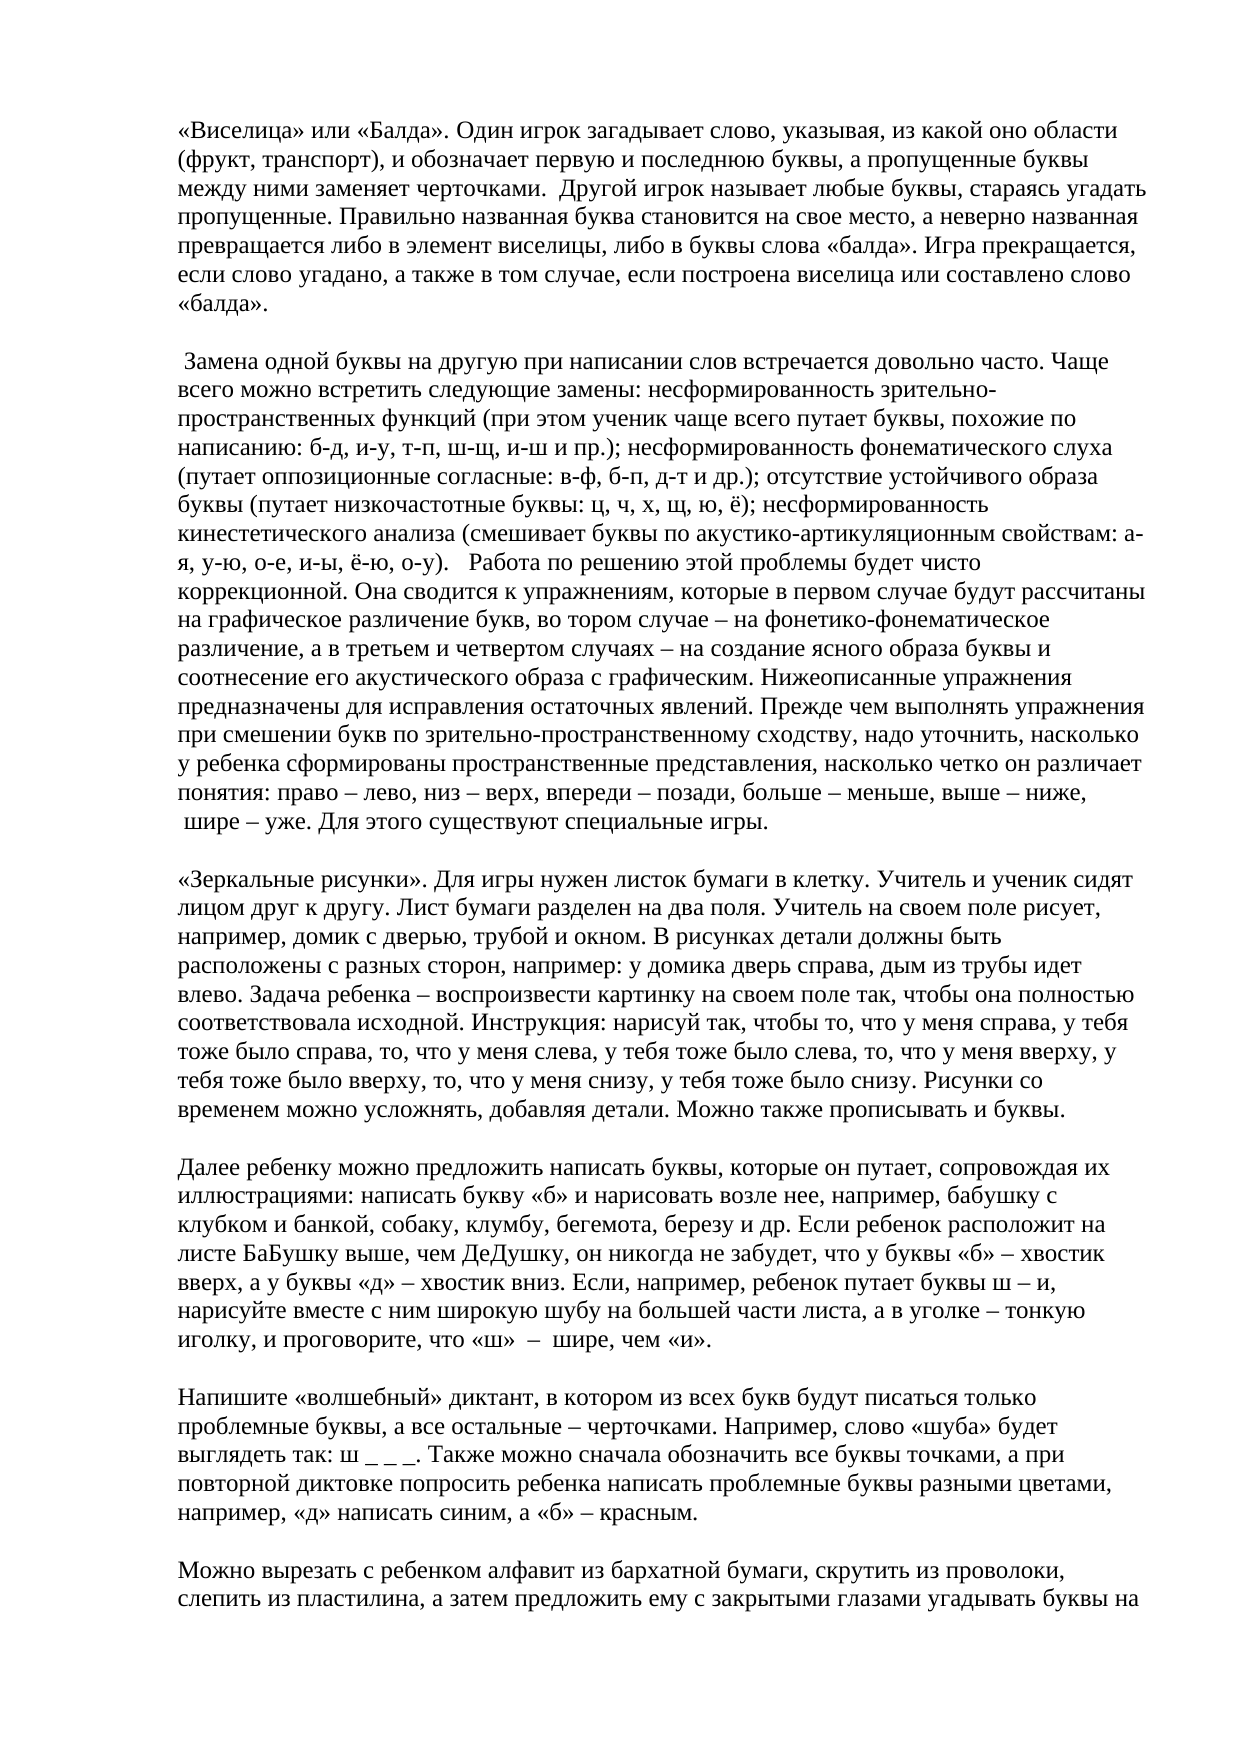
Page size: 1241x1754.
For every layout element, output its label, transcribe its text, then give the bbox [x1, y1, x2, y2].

text «Виселица» или «Балда». Один игрок загадывает слово, указывая, из какой оно области (фрукт, транспорт), и обозначает первую и последнюю буквы, а пропущенные буквы между ними заменяет черточками. Другой игрок называет любые буквы, стараясь угадать пропущенные. Правильно названная буква становится на свое место, а неверно названная превращается либо в элемент виселицы, либо в буквы слова «балда». Игра прекращается, если слово угадано, а также в том случае, если построена виселица или составлено слово [177, 115, 1153, 288]
text «балда». [177, 288, 1163, 316]
text шире – уже. Для этого существуют специальные игры. [183, 806, 1163, 834]
text Далее ребенку можно предложить написать буквы, которые он путает, сопровождая их иллюстрациями: написать букву «б» и нарисовать возле нее, например, бабушку с клубком и банкой, собаку, клумбу, бегемота, березу и др. Если ребенок расположит на листе БаБушку выше, чем ДеДушку, он никогда не забудет, что у буквы «б» – хвостик вверх, а у буквы «д» – хвостик вниз. Если, например, ребенок путает буквы ш – и, нарисуйте вместе с ним широкую шубу на большей части листа, а в уголке – тонкую иголку, и проговорите, что «ш» – шире, чем «и». [177, 1152, 1139, 1353]
text «Зеркальные рисунки». Для игры нужен листок бумаги в клетку. Учитель и ученик сидят лицом друг к другу. Лист бумаги разделен на два поля. Учитель на своем поле рисует, например, домик с дверью, трубой и окном. В рисунках детали должны быть расположены с разных сторон, например: у домика дверь справа, дым из трубы идет влево. Задача ребенка – воспроизвести картинку на своем поле так, чтобы она полностью соответствовала исходной. Инструкция: нарисуй так, чтобы то, что у меня справа, у тебя тоже было справа, то, что у меня слева, у тебя тоже было слева, то, что у меня вверху, у тебя тоже было вверху, то, что у меня снизу, у тебя тоже было снизу. Рисунки со временем можно усложнять, добавляя детали. Можно также прописывать и буквы. [177, 864, 1136, 1122]
text Замена одной буквы на другую при написании слов встречается довольно часто. Чаще всего можно встретить следующие замены: несформированность зрительно- пространственных функций (при этом ученик чаще всего путает буквы, похожие по написанию: б-д, и-у, т-п, ш-щ, и-ш и пр.); несформированность фонематического слуха (путает оппозиционные согласные: в-ф, б-п, д-т и др.); отсутствие устойчивого образа буквы (путает низкочастотные буквы: ц, ч, х, щ, ю, ё); несформированность кинестетического анализа (смешивает буквы по акустико-артикуляционным свойствам: а- я, у-ю, о-е, и-ы, ё-ю, о-у). Работа по решению этой проблемы будет чисто коррекционной. Она сводится к упражнениям, которые в первом случае будут рассчитаны на графическое различение букв, во тором случае – на фонетико-фонематическое различение, а в третьем и четвертом случаях – на создание ясного образа буквы и соотнесение его акустического образа с графическим. Нижеописанные упражнения предназначены для исправления остаточных явлений. Прежде чем выполнять упражнения при смешении букв по зрительно-пространственному сходству, надо уточнить, насколько у ребенка сформированы пространственные представления, насколько четко он различает понятия: право – лево, низ – верх, впереди – позади, больше – меньше, выше – ниже, [177, 346, 1150, 806]
text Можно вырезать с ребенком алфавит из бархатной бумаги, скрутить из проволоки, слепить из пластилина, а затем предложить ему с закрытыми глазами угадывать буквы на [177, 1555, 1140, 1612]
text Напишите «волшебный» диктант, в котором из всех букв будут писаться только проблемные буквы, а все остальные – черточками. Например, слово «шуба» будет выглядеть так: ш _ _ _. Также можно сначала обозначить все буквы точками, а при повторной диктовке попросить ребенка написать проблемные буквы разными цветами, например, «д» написать синим, а «б» – красным. [177, 1382, 1163, 1526]
